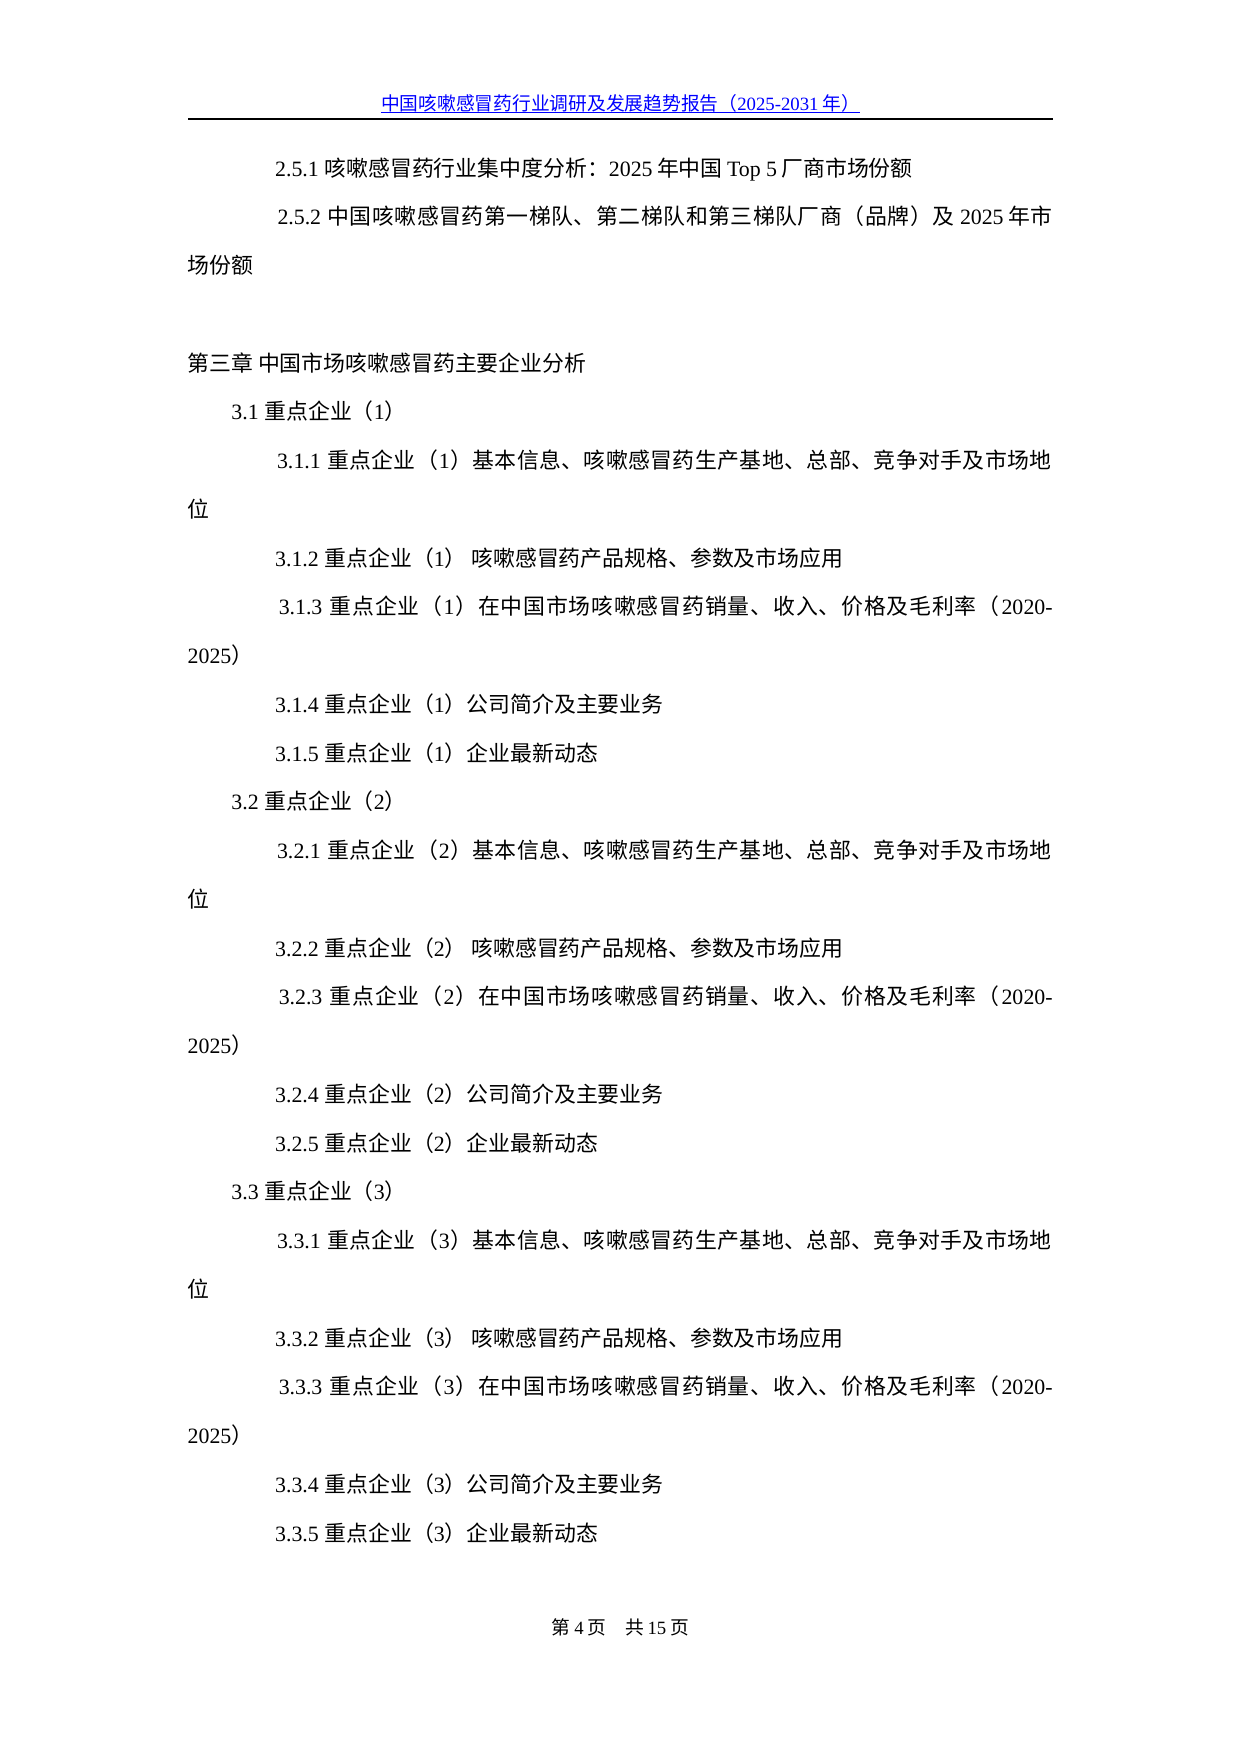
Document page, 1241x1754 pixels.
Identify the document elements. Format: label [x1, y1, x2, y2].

text [187, 150, 1053, 1548]
